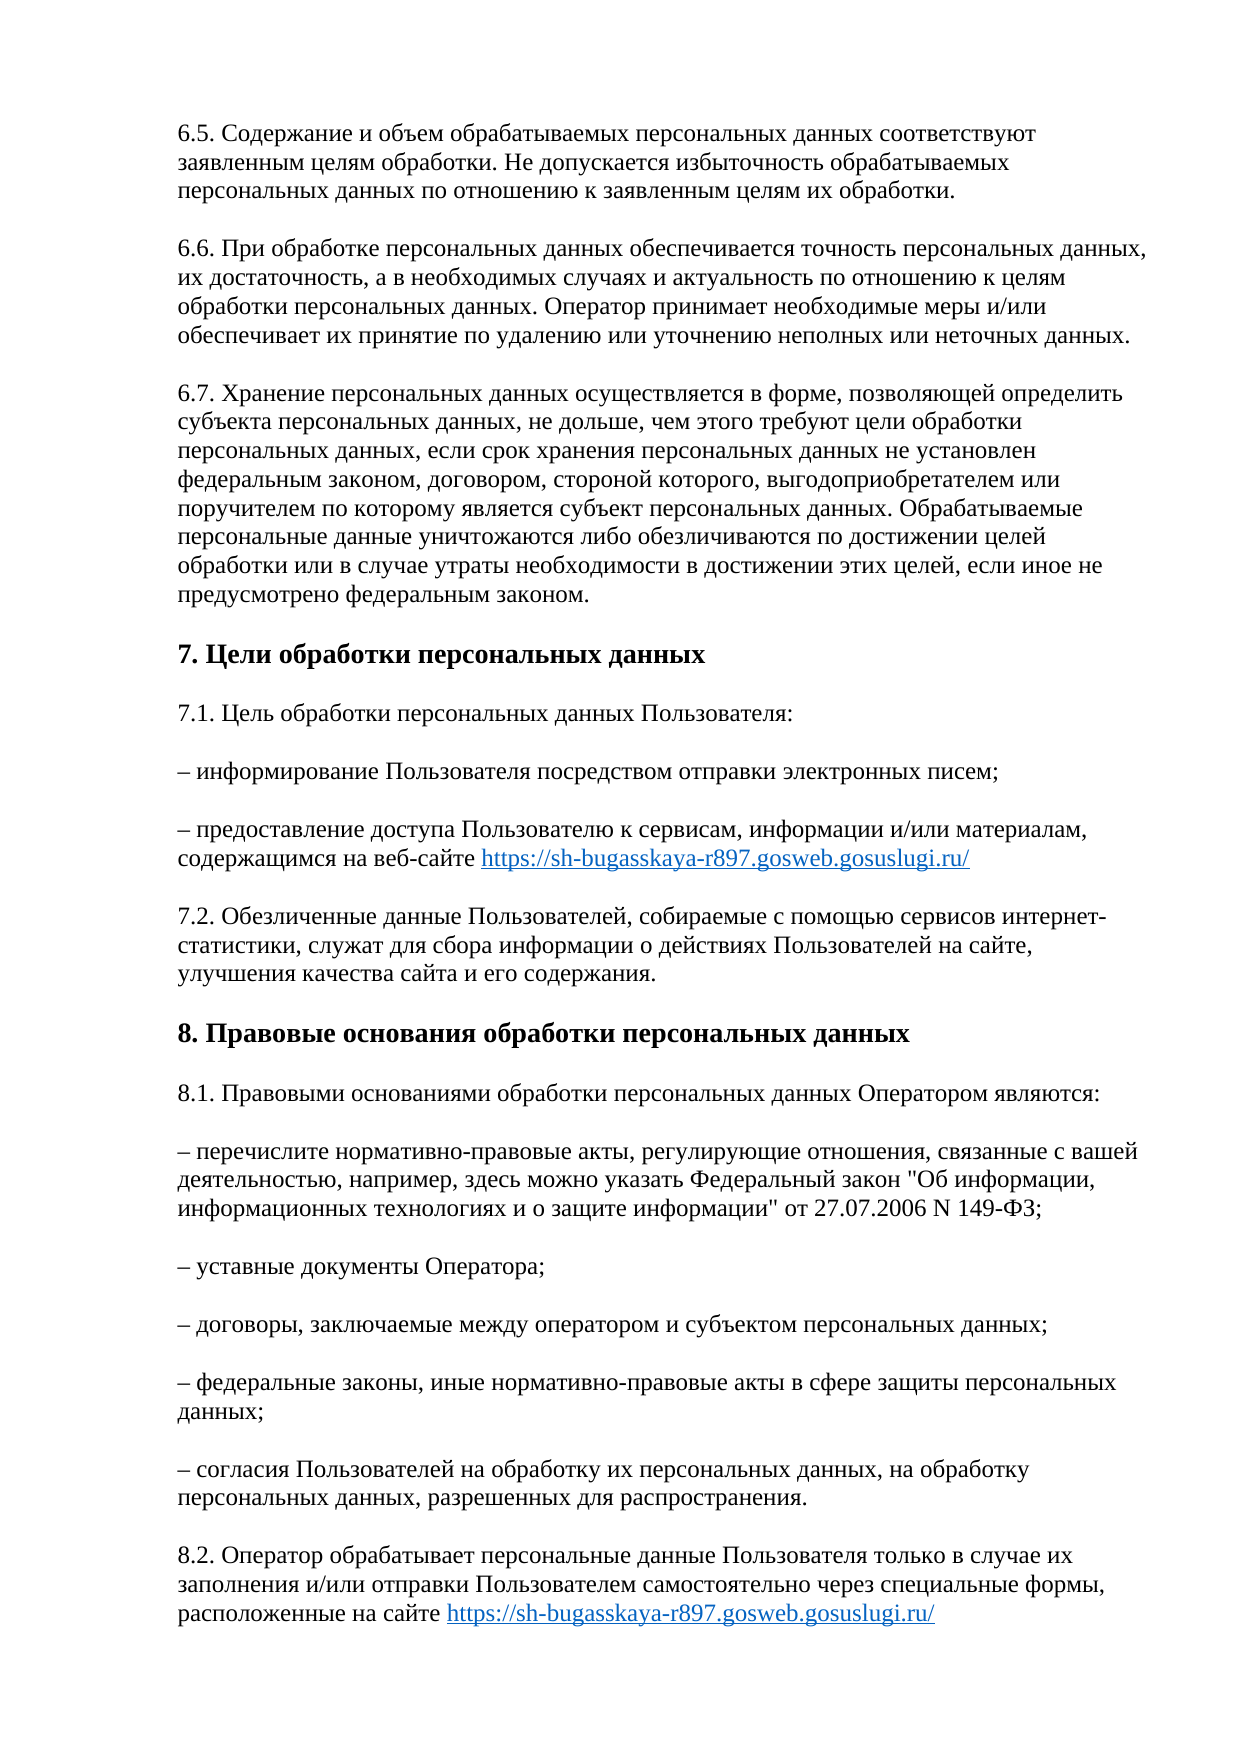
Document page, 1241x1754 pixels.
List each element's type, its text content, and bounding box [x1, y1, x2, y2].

text 7.1. Цель обработки персональных данных Пользователя: [177, 698, 1152, 727]
text 8. Правовые основания обработки персональных данных [177, 1016, 1152, 1049]
text 6.5. Содержание и объем обрабатываемых персональных данных соответствуют заявленным целям обработки. Не допускается избыточность обрабатываемых персональных данных по отношению к заявленным целям их обработки. [177, 118, 1152, 204]
text – предоставление доступа Пользователю к сервисам, информации и/или материалам, содержащимся на веб-сайте https://sh-bugasskaya-r897.gosweb.gosuslugi.ru/ [177, 814, 1152, 872]
text 6.7. Хранение персональных данных осуществляется в форме, позволяющей определить субъекта персональных данных, не дольше, чем этого требуют цели обработки персональных данных, если срок хранения персональных данных не установлен федеральным законом, договором, стороной которого, выгодоприобретателем или поручителем по которому является субъект персональных данных. Обрабатываемые персональные данные уничтожаются либо обезличиваются по достижении целей обработки или в случае утраты необходимости в достижении этих целей, если иное не предусмотрено федеральным законом. [177, 378, 1152, 608]
text 7.2. Обезличенные данные Пользователей, собираемые с помощью сервисов интернет-статистики, служат для сбора информации о действиях Пользователей на сайте, улучшения качества сайта и его содержания. [177, 901, 1152, 987]
text 6.6. При обработке персональных данных обеспечивается точность персональных данных, их достаточность, а в необходимых случаях и актуальность по отношению к целям обработки персональных данных. Оператор принимает необходимые меры и/или обеспечивает их принятие по удалению или уточнению неполных или неточных данных. [177, 233, 1152, 348]
text 8.1. Правовыми основаниями обработки персональных данных Оператором являются: [177, 1078, 1152, 1107]
text – согласия Пользователей на обработку их персональных данных, на обработку персональных данных, разрешенных для распространения. [177, 1454, 1152, 1511]
text 7. Цели обработки персональных данных [177, 637, 1152, 669]
text – перечислите нормативно-правовые акты, регулирующие отношения, связанные с вашей деятельностью, например, здесь можно указать Федеральный закон "Об информации, информационных технологиях и о защите информации" от 27.07.2006 N 149-ФЗ; [177, 1136, 1152, 1222]
text – федеральные законы, иные нормативно-правовые акты в сфере защиты персональных данных; [177, 1367, 1152, 1424]
text – договоры, заключаемые между оператором и субъектом персональных данных; [177, 1309, 1152, 1338]
text 8.2. Оператор обрабатывает персональные данные Пользователя только в случае их заполнения и/или отправки Пользователем самостоятельно через специальные формы, расположенные на сайте https://sh-bugasskaya-r897.gosweb.gosuslugi.ru/ [177, 1540, 1152, 1627]
text – информирование Пользователя посредством отправки электронных писем; [177, 756, 1152, 785]
text – уставные документы Оператора; [177, 1251, 1152, 1280]
